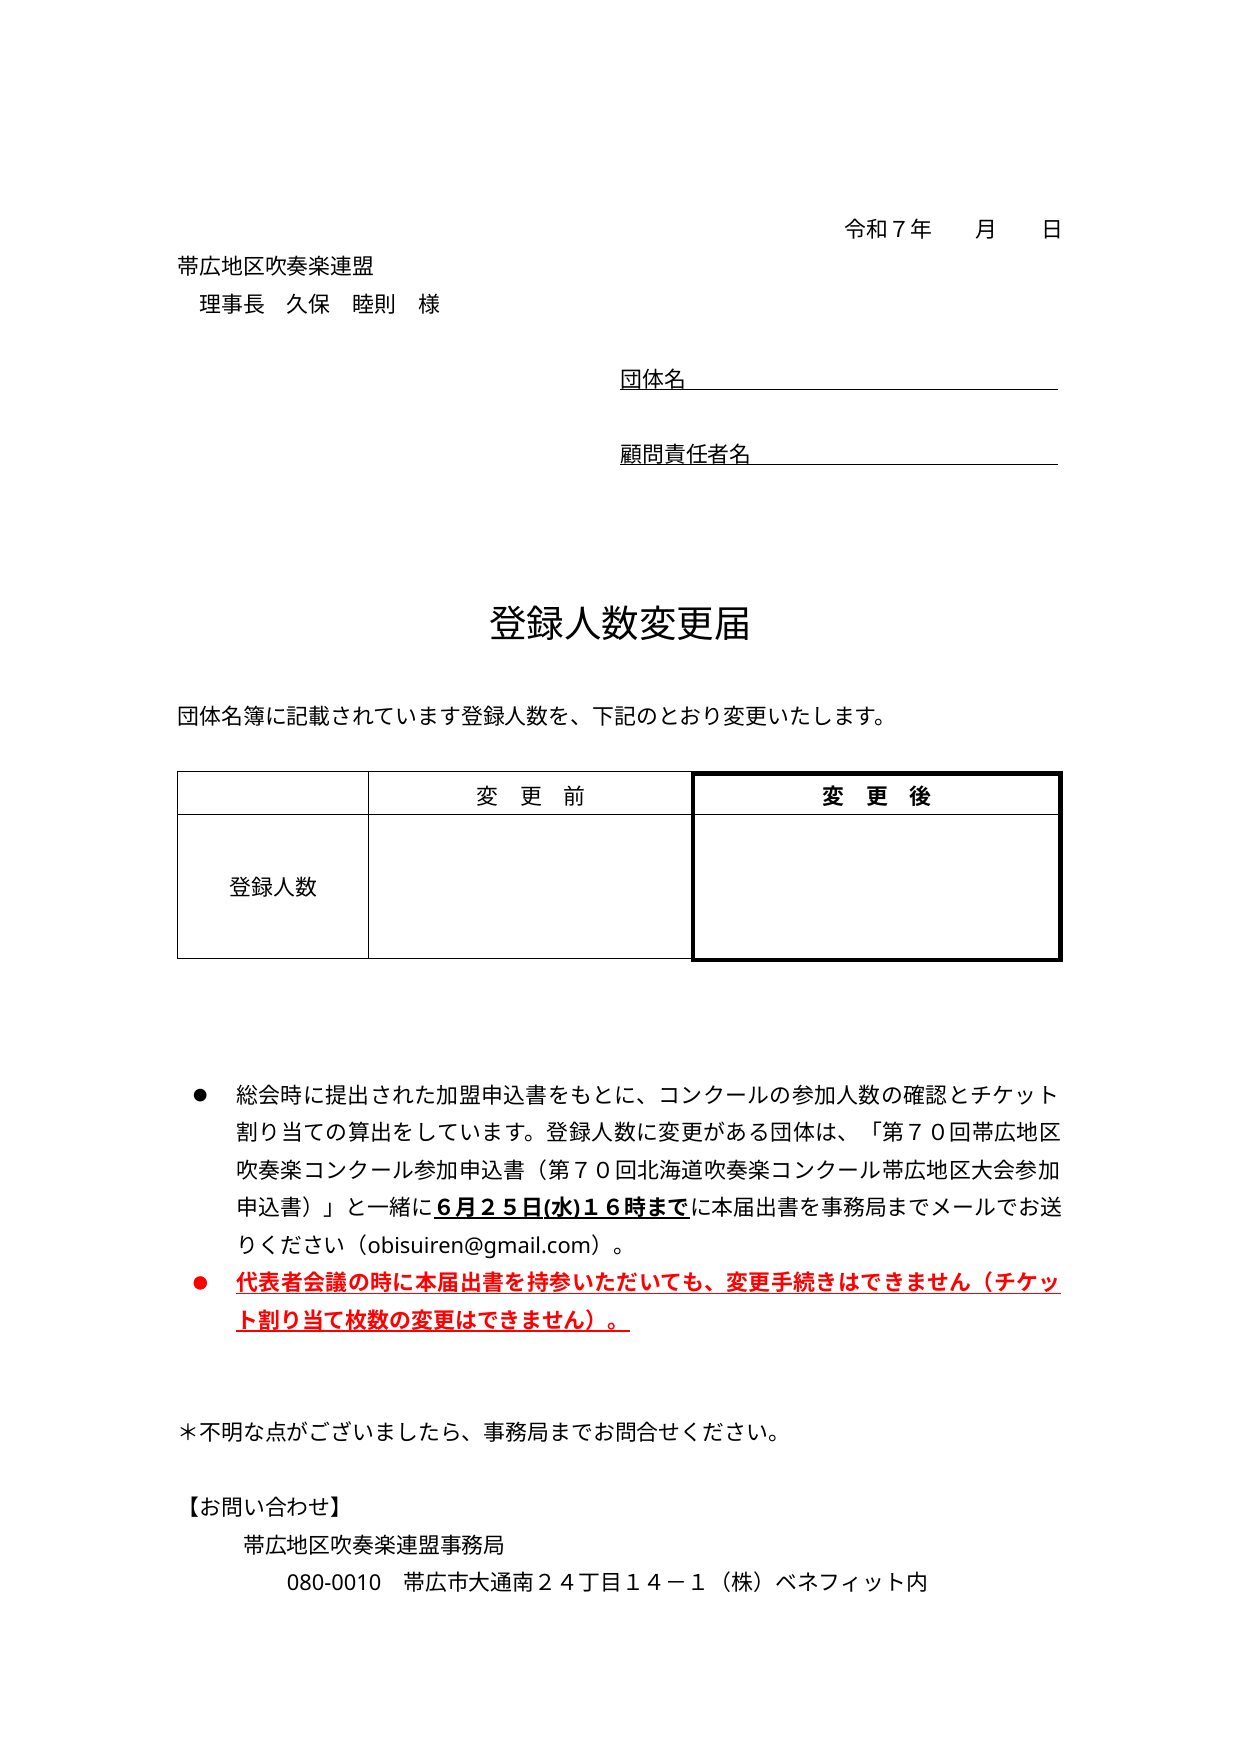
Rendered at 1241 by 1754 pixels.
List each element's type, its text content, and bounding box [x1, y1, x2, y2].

text 団体名 [620, 359, 1063, 396]
text 団体名簿に記載されています登録人数を、下記のとおり変更いたします。 [177, 696, 1063, 734]
list 総会時に提出された加盟申込書をもとに、コンクールの参加人数の確認とチケット割り当ての算出をしています。登録人数に変更がある団体は、「第７０回帯広地区吹奏楽コンクール参加申込書（第７０回北海道吹奏楽コンクール帯広地区大会参加申込書）」と一緒に６月２５日(水)１６時までに本届出書を事務局までメールでお送りください（obisuiren@gmail.com）。 [192, 1075, 1063, 1262]
table_cell 登録人数 [178, 815, 368, 958]
table_cell [695, 815, 1058, 958]
text 顧問責任者名 [620, 434, 1063, 471]
table_header 変 更 前 [369, 772, 691, 813]
text 【お問い合わせ】 [177, 1487, 1063, 1525]
text 理事長 久保 睦則 様 [177, 284, 1063, 321]
text 登録人数変更届 [177, 584, 1063, 659]
text 080-0010 帯広市大通南２４丁目１４－１（株）ベネフィット内 [177, 1562, 1063, 1600]
text ＊不明な点がございましたら、事務局までお問合せください。 [177, 1412, 1063, 1450]
text 帯広地区吹奏楽連盟事務局 [177, 1525, 1063, 1562]
text 令和７年 月 日 [177, 209, 1063, 246]
list 代表者会議の時に本届出書を持参いただいても、変更手続きはできません（チケット割り当て枚数の変更はできません）。 [192, 1262, 1063, 1337]
table_header 変 更 後 [695, 776, 1058, 813]
table_cell [369, 815, 691, 958]
text 帯広地区吹奏楽連盟 [177, 246, 1063, 284]
table_header [178, 772, 368, 813]
